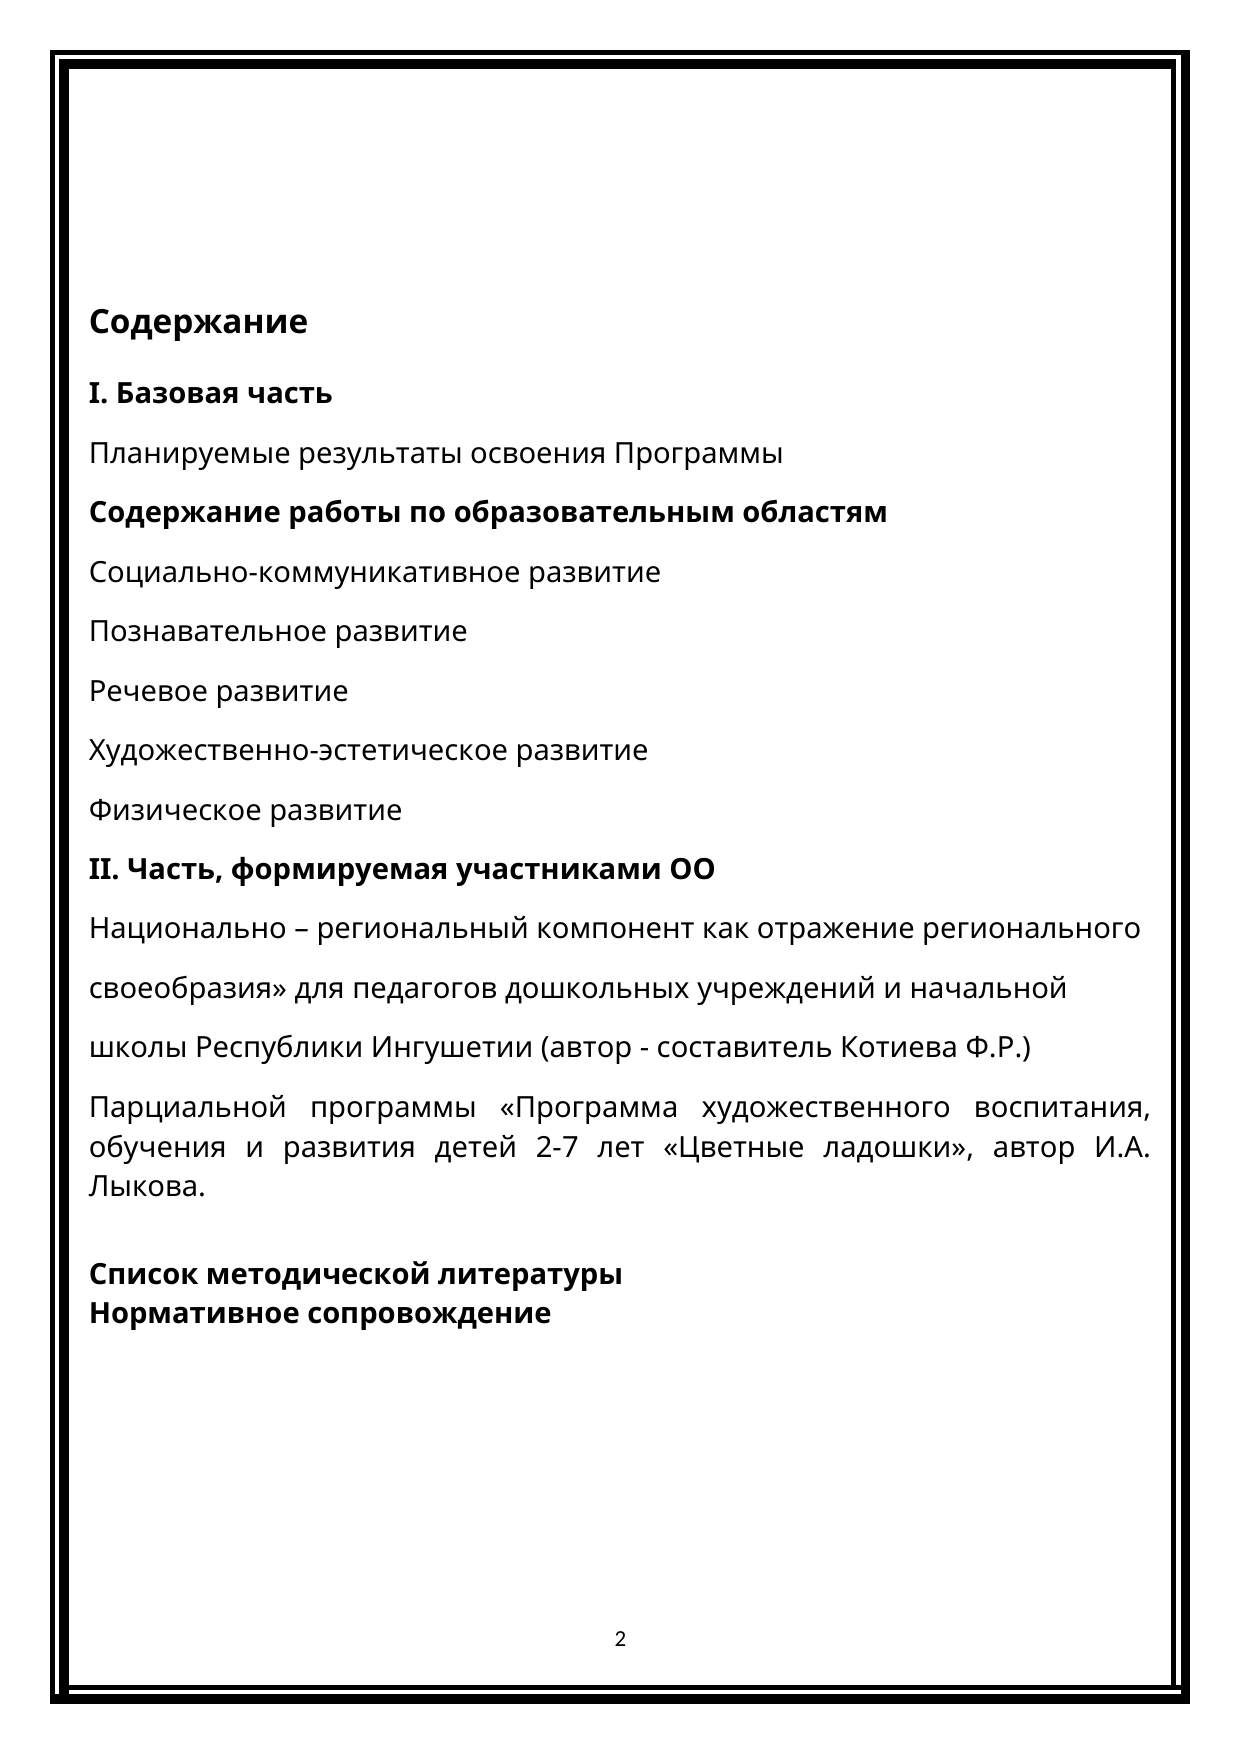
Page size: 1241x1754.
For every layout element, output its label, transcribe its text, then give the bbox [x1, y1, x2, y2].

text II. Часть, формируемая участниками ОО [88, 848, 1152, 888]
text Парциальной программы «Программа художественного воспитания, обучения и развития детей 2-7 лет «Цветные ладошки», автор И.А. Лыкова. [88, 1086, 1152, 1205]
text Нормативное сопровождение [88, 1293, 1152, 1332]
text Планируемые результаты освоения Программы [88, 432, 1152, 472]
text Познавательное развитие [88, 610, 1152, 650]
text Содержание [88, 298, 1152, 343]
text Физическое развитие [88, 789, 1152, 828]
text Национально – региональный компонент как отражение регионального своеобразия» для педагогов дошкольных учреждений и начальной школы Республики Ингушетии (автор - составитель Котиева Ф.Р.) [88, 908, 1152, 1066]
text Художественно-эстетическое развитие [88, 729, 1152, 769]
text Содержание работы по образовательным областям [88, 491, 1152, 531]
text I. Базовая часть [88, 372, 1152, 412]
text Речевое развитие [88, 670, 1152, 709]
text Список методической литературы [88, 1253, 1152, 1293]
text Социально-коммуникативное развитие [88, 551, 1152, 591]
